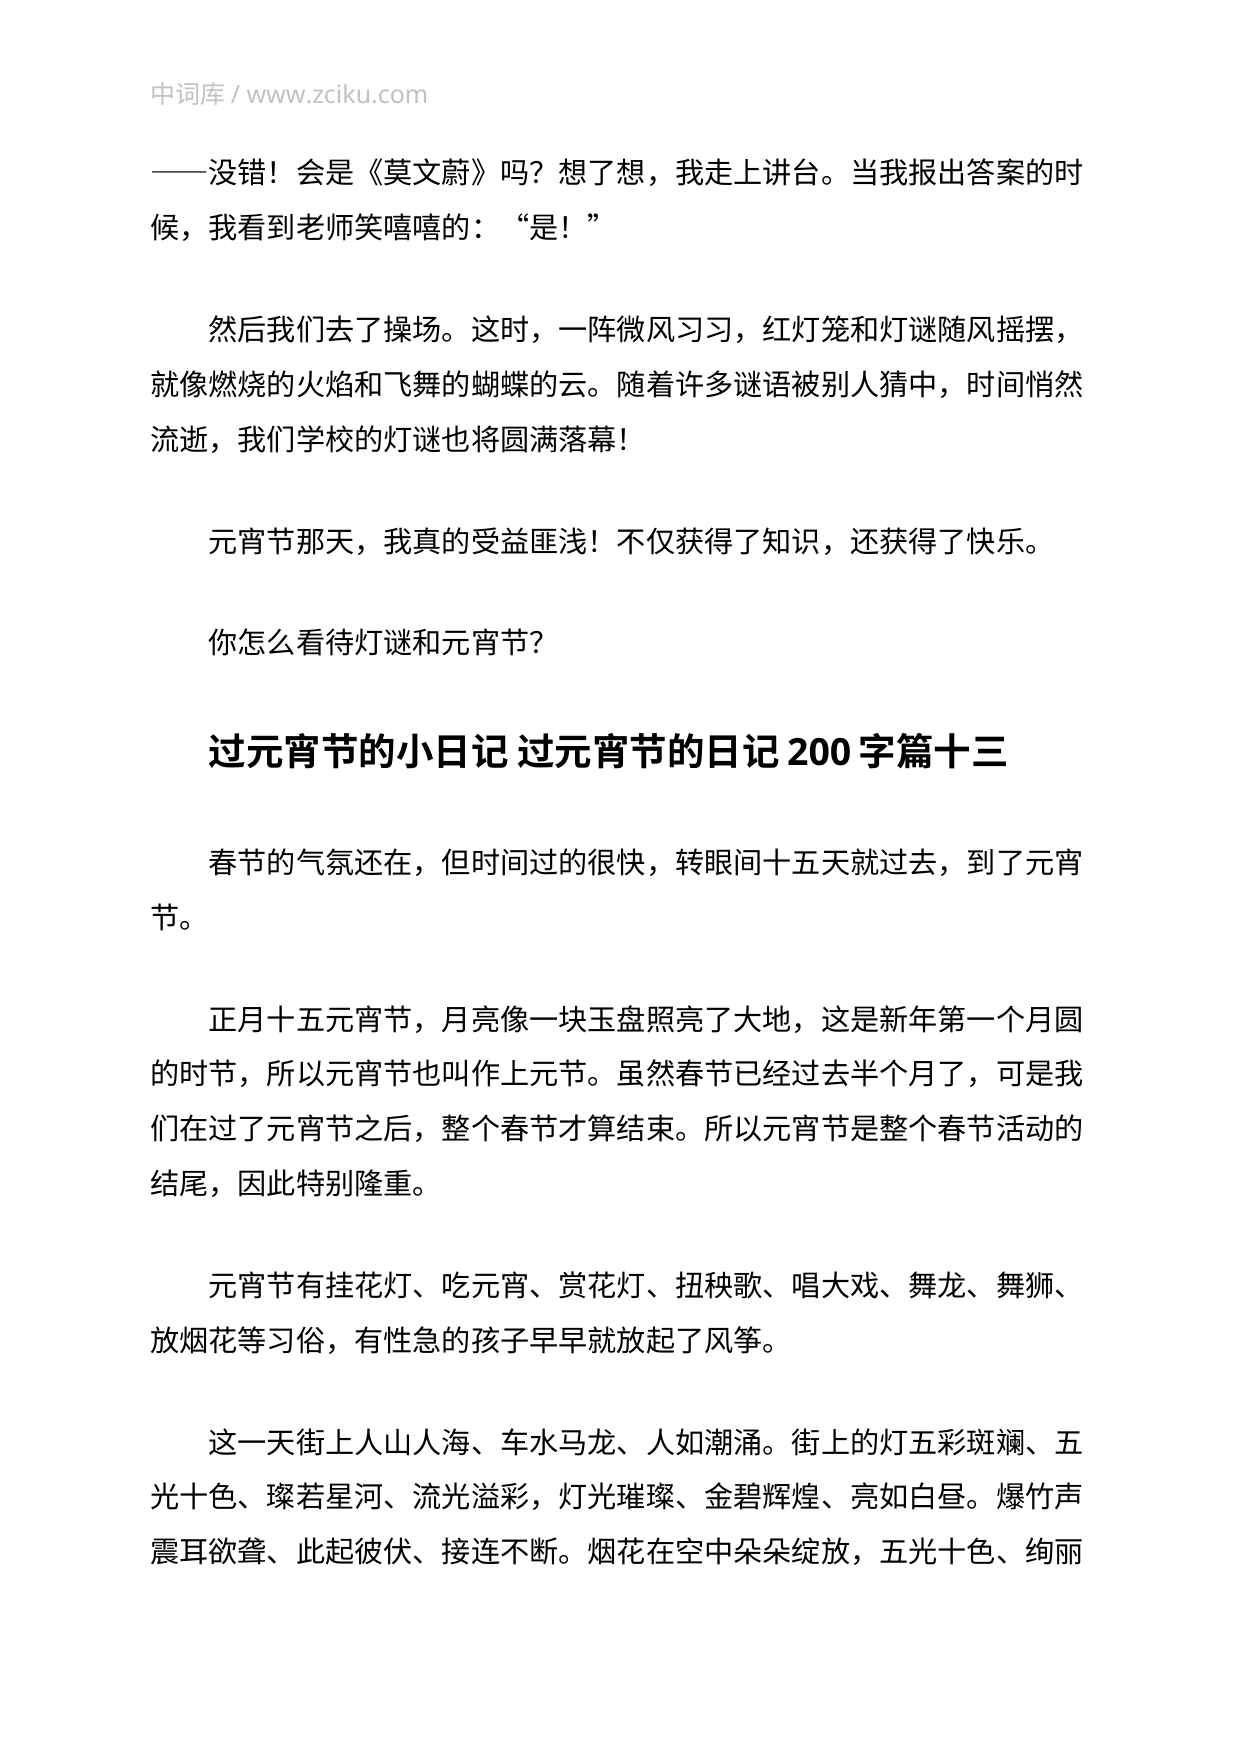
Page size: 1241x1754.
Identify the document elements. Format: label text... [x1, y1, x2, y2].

text 春节的气氛还在，但时间过的很快，转眼间十五天就过去，到了元宵节。 [150, 839, 1090, 937]
text 元宵节有挂花灯、吃元宵、赏花灯、扭秧歌、唱大戏、舞龙、舞狮、放烟花等习俗，有性急的孩子早早就放起了风筝。 [150, 1262, 1090, 1360]
text 然后我们去了操场。这时，一阵微风习习，红灯笼和灯谜随风摇摆，就像燃烧的火焰和飞舞的蝴蝶的云。随着许多谜语被别人猜中，时间悄然流逝，我们学校的灯谜也将圆满落幕！ [150, 307, 1090, 459]
text 过元宵节的小日记 过元宵节的日记200字篇十三 [150, 722, 1090, 776]
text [150, 150, 1090, 247]
text 正月十五元宵节，月亮像一块玉盘照亮了大地，这是新年第一个月圆的时节，所以元宵节也叫作上元节。虽然春节已经过去半个月了，可是我们在过了元宵节之后，整个春节才算结束。所以元宵节是整个春节活动的结尾，因此特别隆重。 [150, 996, 1090, 1203]
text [150, 1419, 1090, 1571]
text 元宵节那天，我真的受益匪浅！不仅获得了知识，还获得了快乐。 [150, 518, 1090, 561]
text 你怎么看待灯谜和元宵节？ [150, 620, 1090, 662]
